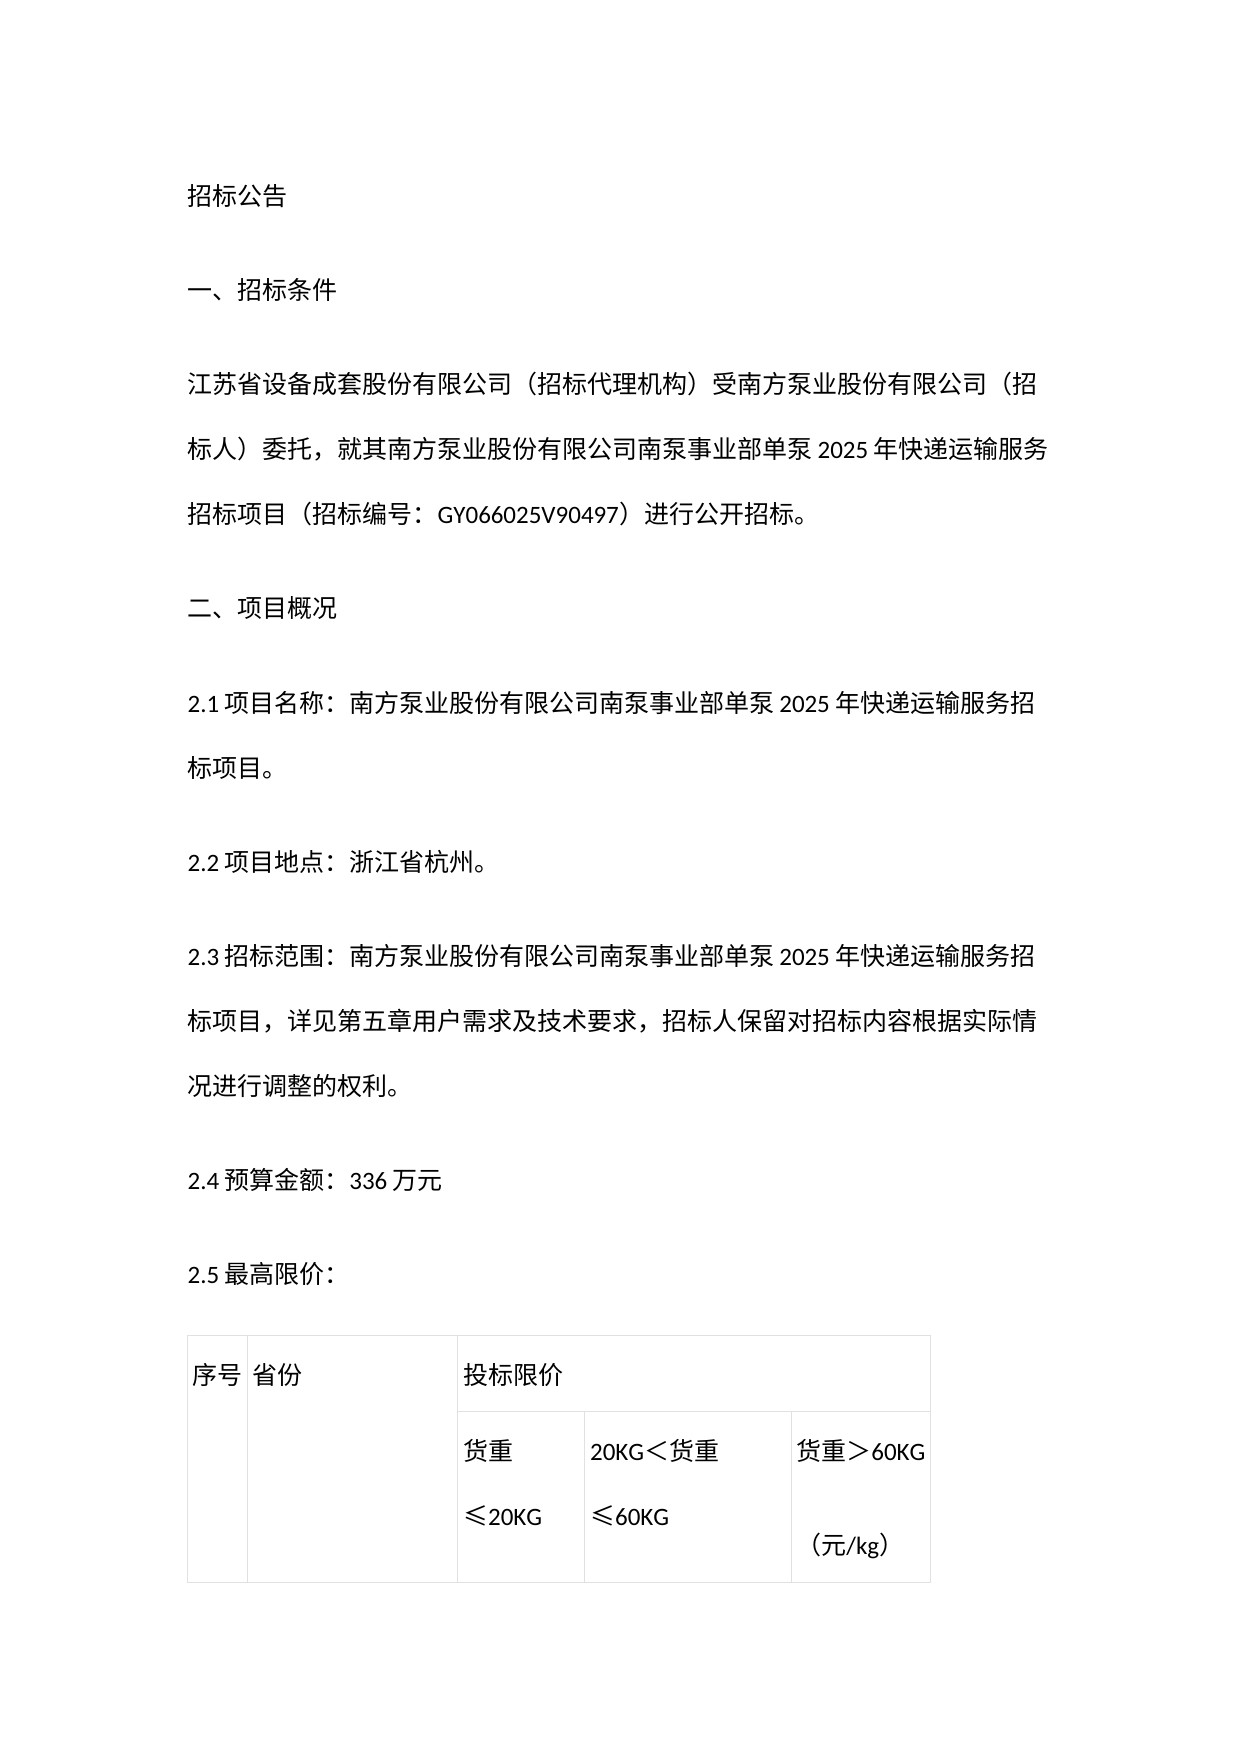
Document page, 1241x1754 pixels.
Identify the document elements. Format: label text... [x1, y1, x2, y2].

table_cell 货重≤20KG （元/件） [458, 1412, 584, 1582]
table_header 投标限价 [458, 1336, 930, 1411]
text 2.4预算金额：336万元 [187, 1146, 1053, 1211]
table_cell 货重＞60KG （元/kg） [792, 1412, 930, 1582]
text 2.3招标范围：南方泵业股份有限公司南泵事业部单泵2025年快递运输服务招标项目，详见第五章用户需求及技术要求，招标人保留对招标内容根据实际情况进行调整的权利。 [187, 922, 1053, 1117]
text 2.1项目名称：南方泵业股份有限公司南泵事业部单泵2025年快递运输服务招标项目。 [187, 669, 1053, 799]
text 2.2项目地点：浙江省杭州。 [187, 828, 1053, 893]
text 一、招标条件 [187, 256, 1053, 321]
table_header 省份 [248, 1336, 457, 1582]
text 2.5最高限价： [187, 1240, 1053, 1305]
table_header 序号 [188, 1336, 247, 1582]
text 江苏省设备成套股份有限公司（招标代理机构）受南方泵业股份有限公司（招标人）委托，就其南方泵业股份有限公司南泵事业部单泵2025年快递运输服务招标项目（招标编号：GY066025V90497）进行公开招标。 [187, 350, 1053, 545]
text 招标公告 [187, 162, 1053, 227]
table_cell 20KG＜货重≤60KG （元/kg） [585, 1412, 791, 1582]
text 二、项目概况 [187, 574, 1053, 639]
